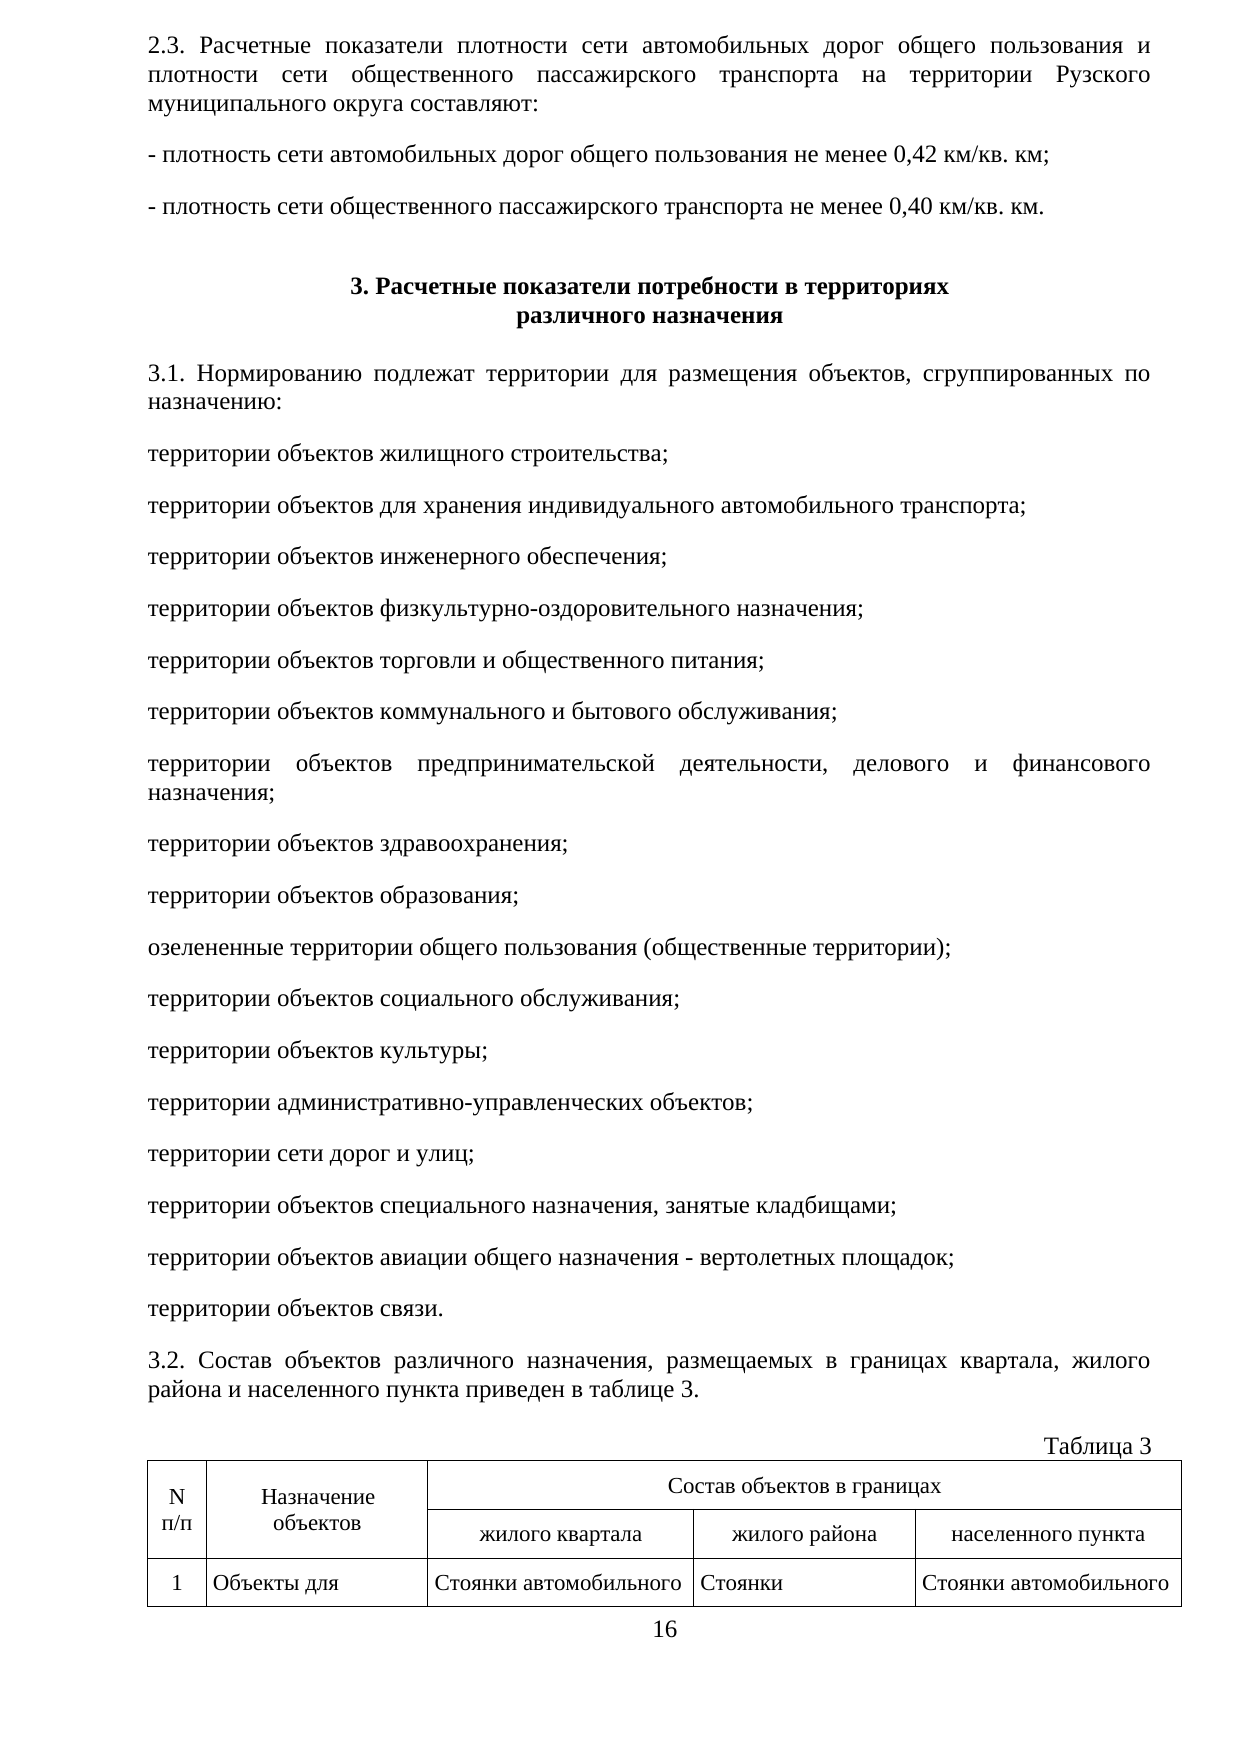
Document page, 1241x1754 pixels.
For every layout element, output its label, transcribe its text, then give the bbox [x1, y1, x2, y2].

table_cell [207, 1559, 427, 1606]
title различного назначения [148, 300, 1152, 329]
text территории объектов инженерного обеспечения; [148, 541, 1152, 570]
text - плотность сети автомобильных дорог общего пользования не менее 0,42 км/кв. км; [148, 139, 1152, 168]
table_header Назначение объектов [207, 1461, 427, 1557]
text территории объектов жилищного строительства; [148, 438, 1152, 467]
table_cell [694, 1559, 915, 1606]
text территории объектов здравоохранения; [148, 828, 1152, 857]
text территории объектов предпринимательской деятельности, делового и финансового назначения; [148, 748, 1152, 806]
table_cell 1 [148, 1559, 206, 1606]
table_cell жилого района [694, 1510, 915, 1557]
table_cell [428, 1559, 693, 1606]
table_header Состав объектов в границах [428, 1461, 1181, 1509]
text территории сети дорог и улиц; [148, 1138, 1152, 1167]
title 3. Расчетные показатели потребности в территориях [148, 271, 1152, 300]
text территории объектов физкультурно-оздоровительного назначения; [148, 593, 1152, 622]
text 2.3. Расчетные показатели плотности сети автомобильных дорог общего пользования и плотности сети общественного пассажирского транспорта на территории Рузского муниципального округа составляют: [148, 30, 1152, 116]
text 3.2. Состав объектов различного назначения, размещаемых в границах квартала, жилого района и населенного пункта приведен в таблице 3. [148, 1345, 1152, 1403]
text территории объектов для хранения индивидуального автомобильного транспорта; [148, 490, 1152, 518]
table_cell населенного пункта [916, 1510, 1181, 1557]
text озелененные территории общего пользования (общественные территории); [148, 932, 1152, 961]
text Таблица 3 [148, 1431, 1152, 1460]
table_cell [916, 1559, 1181, 1606]
text территории объектов торговли и общественного питания; [148, 645, 1152, 673]
table_cell жилого квартала [428, 1510, 693, 1557]
text территории объектов образования; [148, 880, 1152, 909]
text территории объектов связи. [148, 1293, 1152, 1322]
text 3.1. Нормированию подлежат территории для размещения объектов, сгруппированных по назначению: [148, 358, 1152, 415]
text территории объектов специального назначения, занятые кладбищами; [148, 1190, 1152, 1219]
text территории объектов культуры; [148, 1035, 1152, 1064]
text территории административно-управленческих объектов; [148, 1087, 1152, 1116]
text территории объектов социального обслуживания; [148, 983, 1152, 1012]
text - плотность сети общественного пассажирского транспорта не менее 0,40 км/кв. км. [148, 191, 1152, 220]
text территории объектов авиации общего назначения - вертолетных площадок; [148, 1242, 1152, 1271]
text территории объектов коммунального и бытового обслуживания; [148, 696, 1152, 725]
table_header N п/п [148, 1461, 206, 1557]
